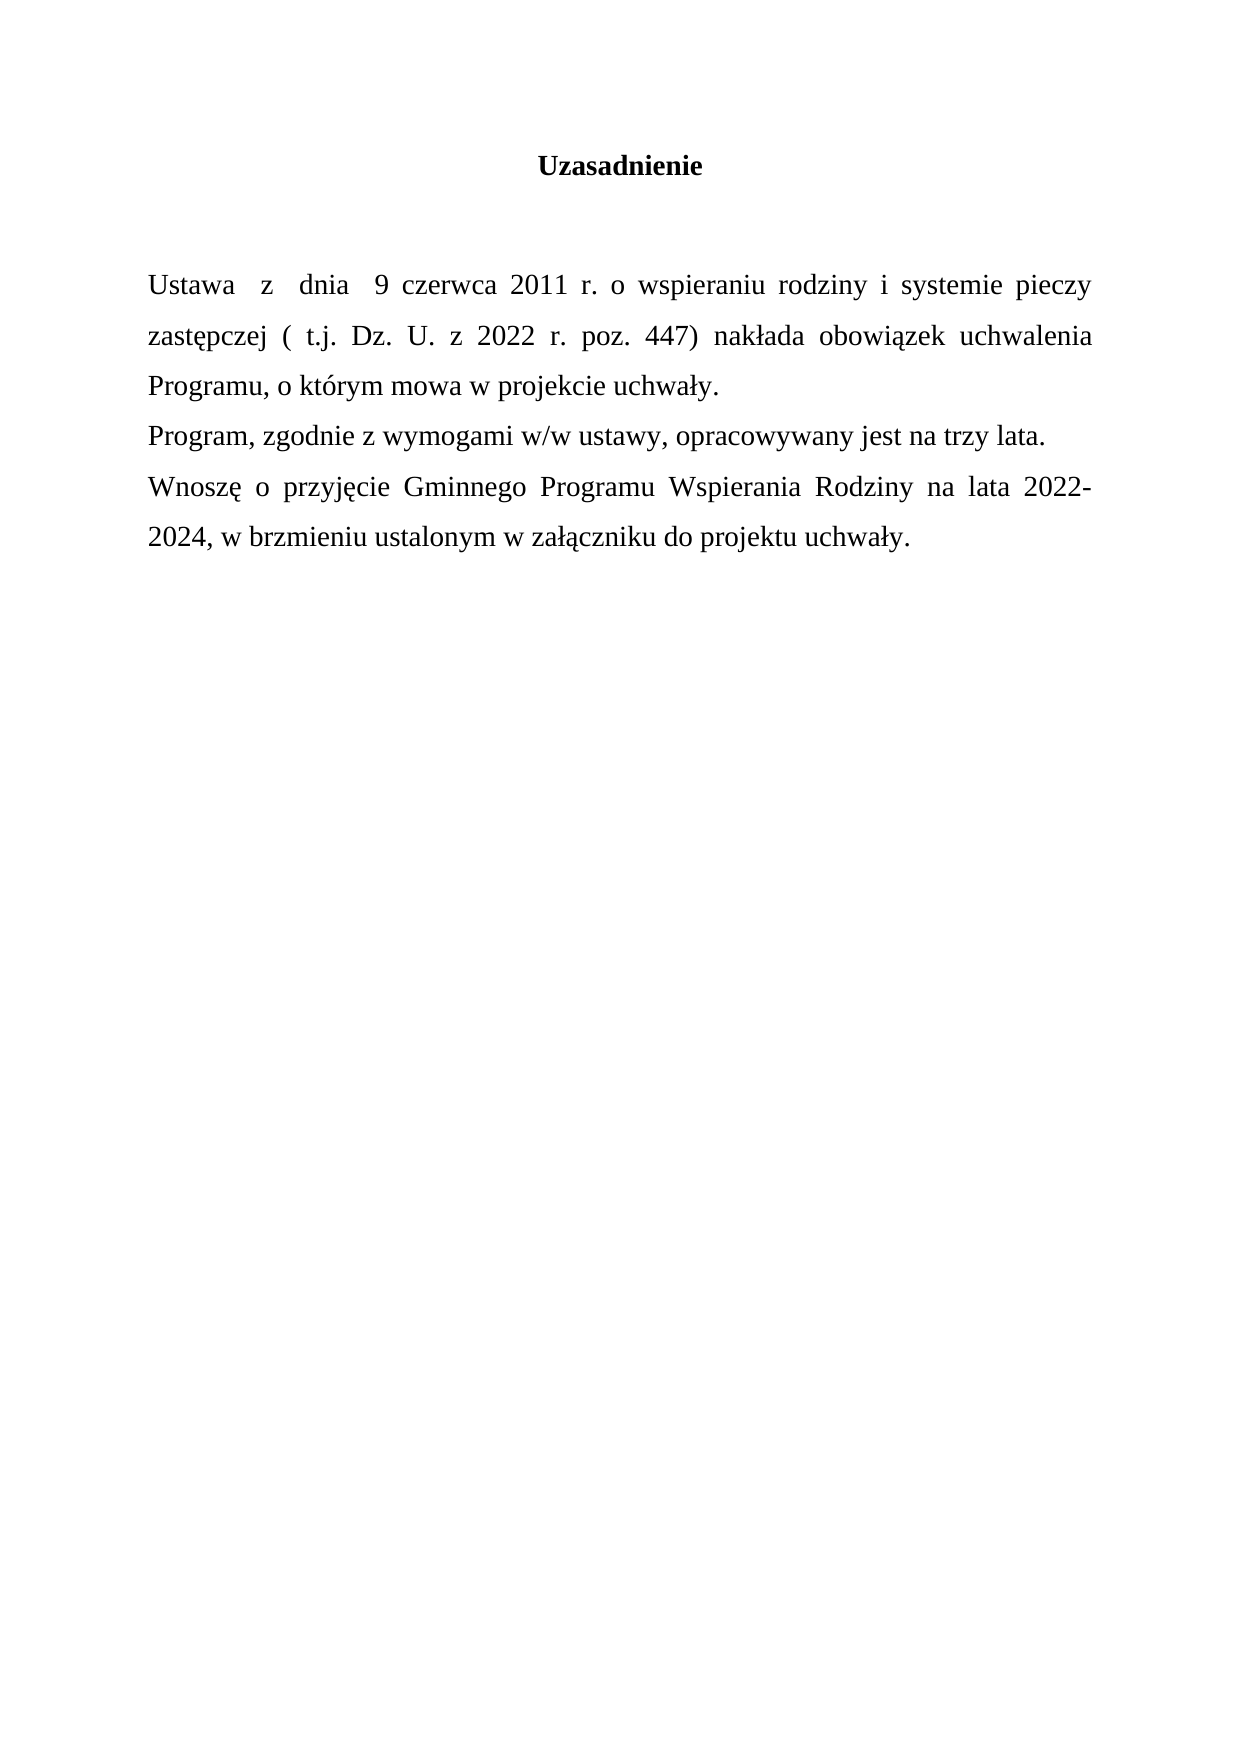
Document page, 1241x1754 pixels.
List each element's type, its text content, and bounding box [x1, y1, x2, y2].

text Uzasadnienie [148, 148, 1093, 181]
text Wnoszę o przyjęcie Gminnego Programu Wspierania Rodziny na lata 2022-2024, w brzmieniu ustalonym w załączniku do projektu uchwały. [148, 469, 1093, 552]
text Ustawa z dnia 9 czerwca 2011 r. o wspieraniu rodziny i systemie pieczy zastępczej ( t.j. Dz. U. z 2022 r. poz. 447) nakłada obowiązek uchwalenia Programu, o którym mowa w projekcie uchwały. [148, 267, 1093, 402]
text Program, zgodnie z wymogami w/w ustawy, opracowywany jest na trzy lata. [148, 418, 1093, 452]
